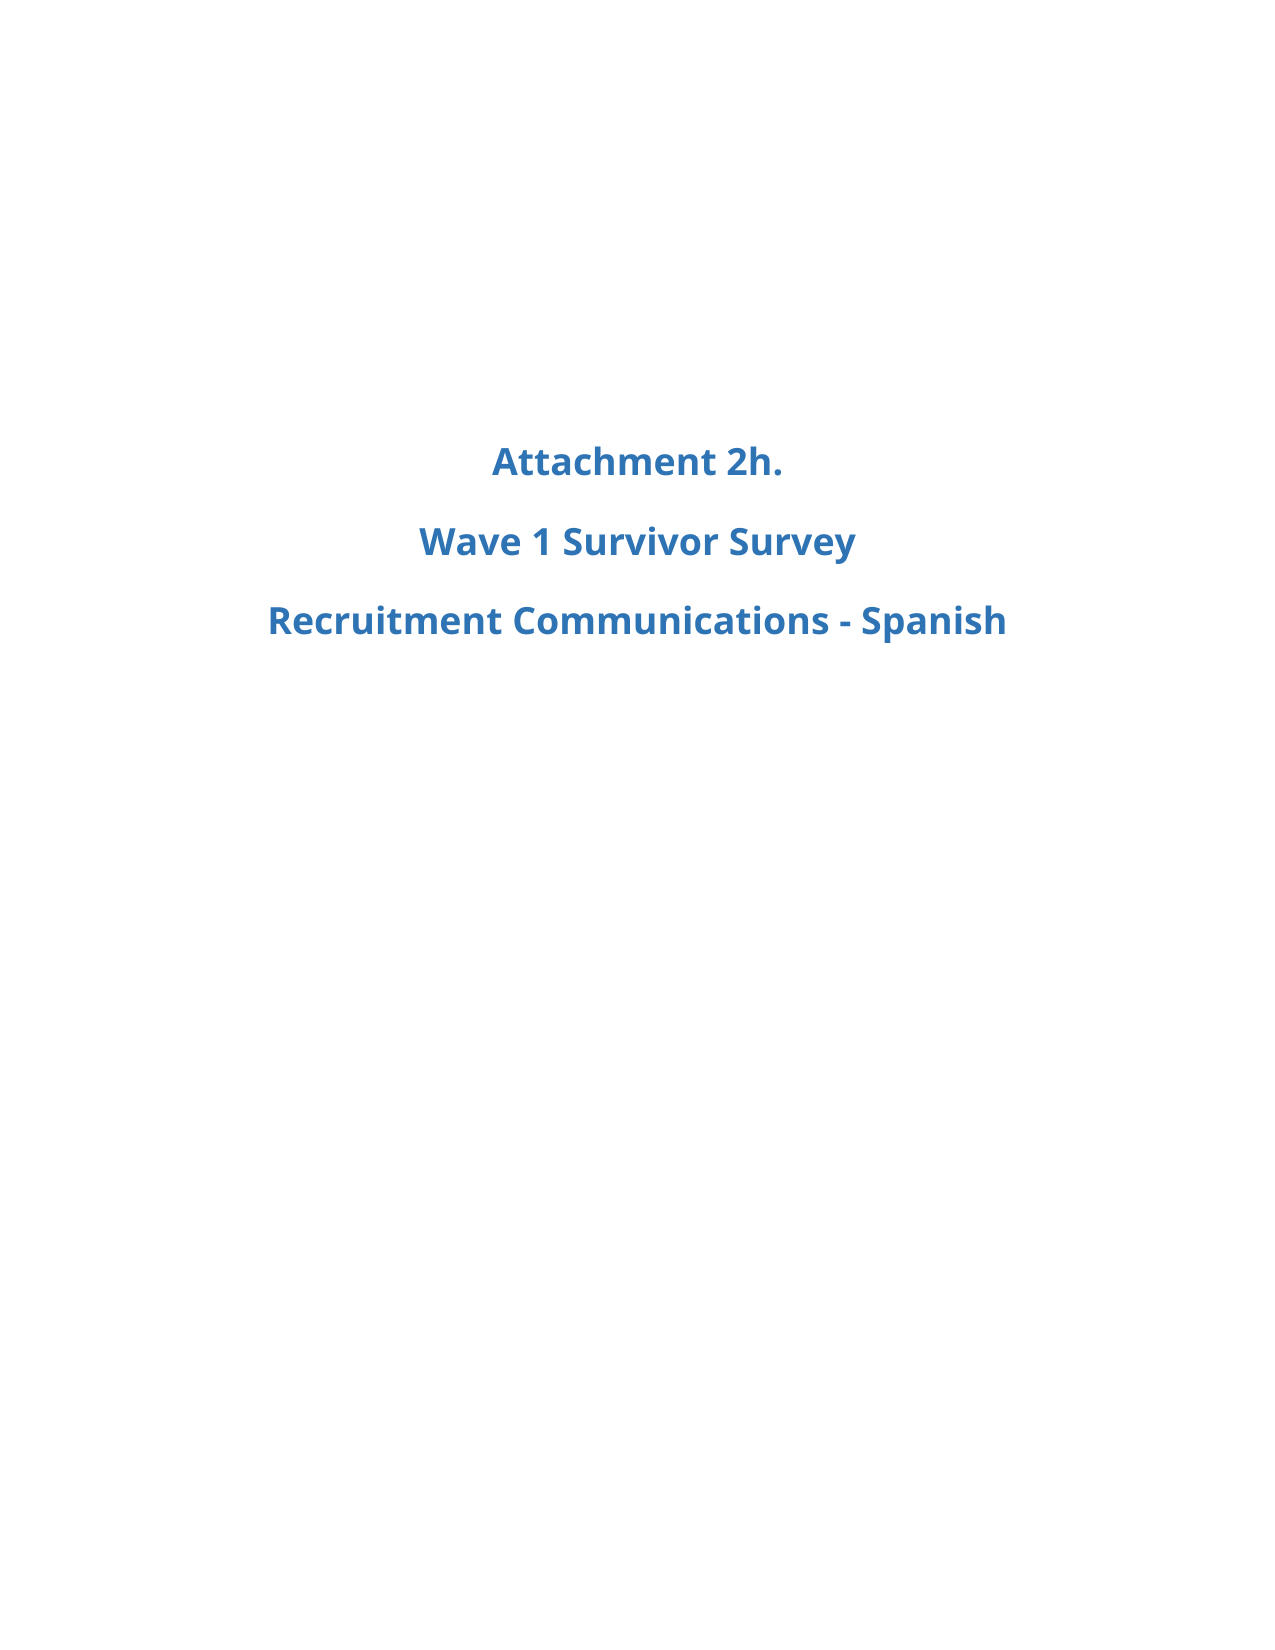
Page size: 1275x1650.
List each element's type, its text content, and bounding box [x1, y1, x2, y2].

text Recruitment Communications - Spanish [150, 594, 1125, 645]
text Wave 1 Survivor Survey [150, 515, 1125, 566]
text Attachment 2h. [150, 435, 1125, 486]
